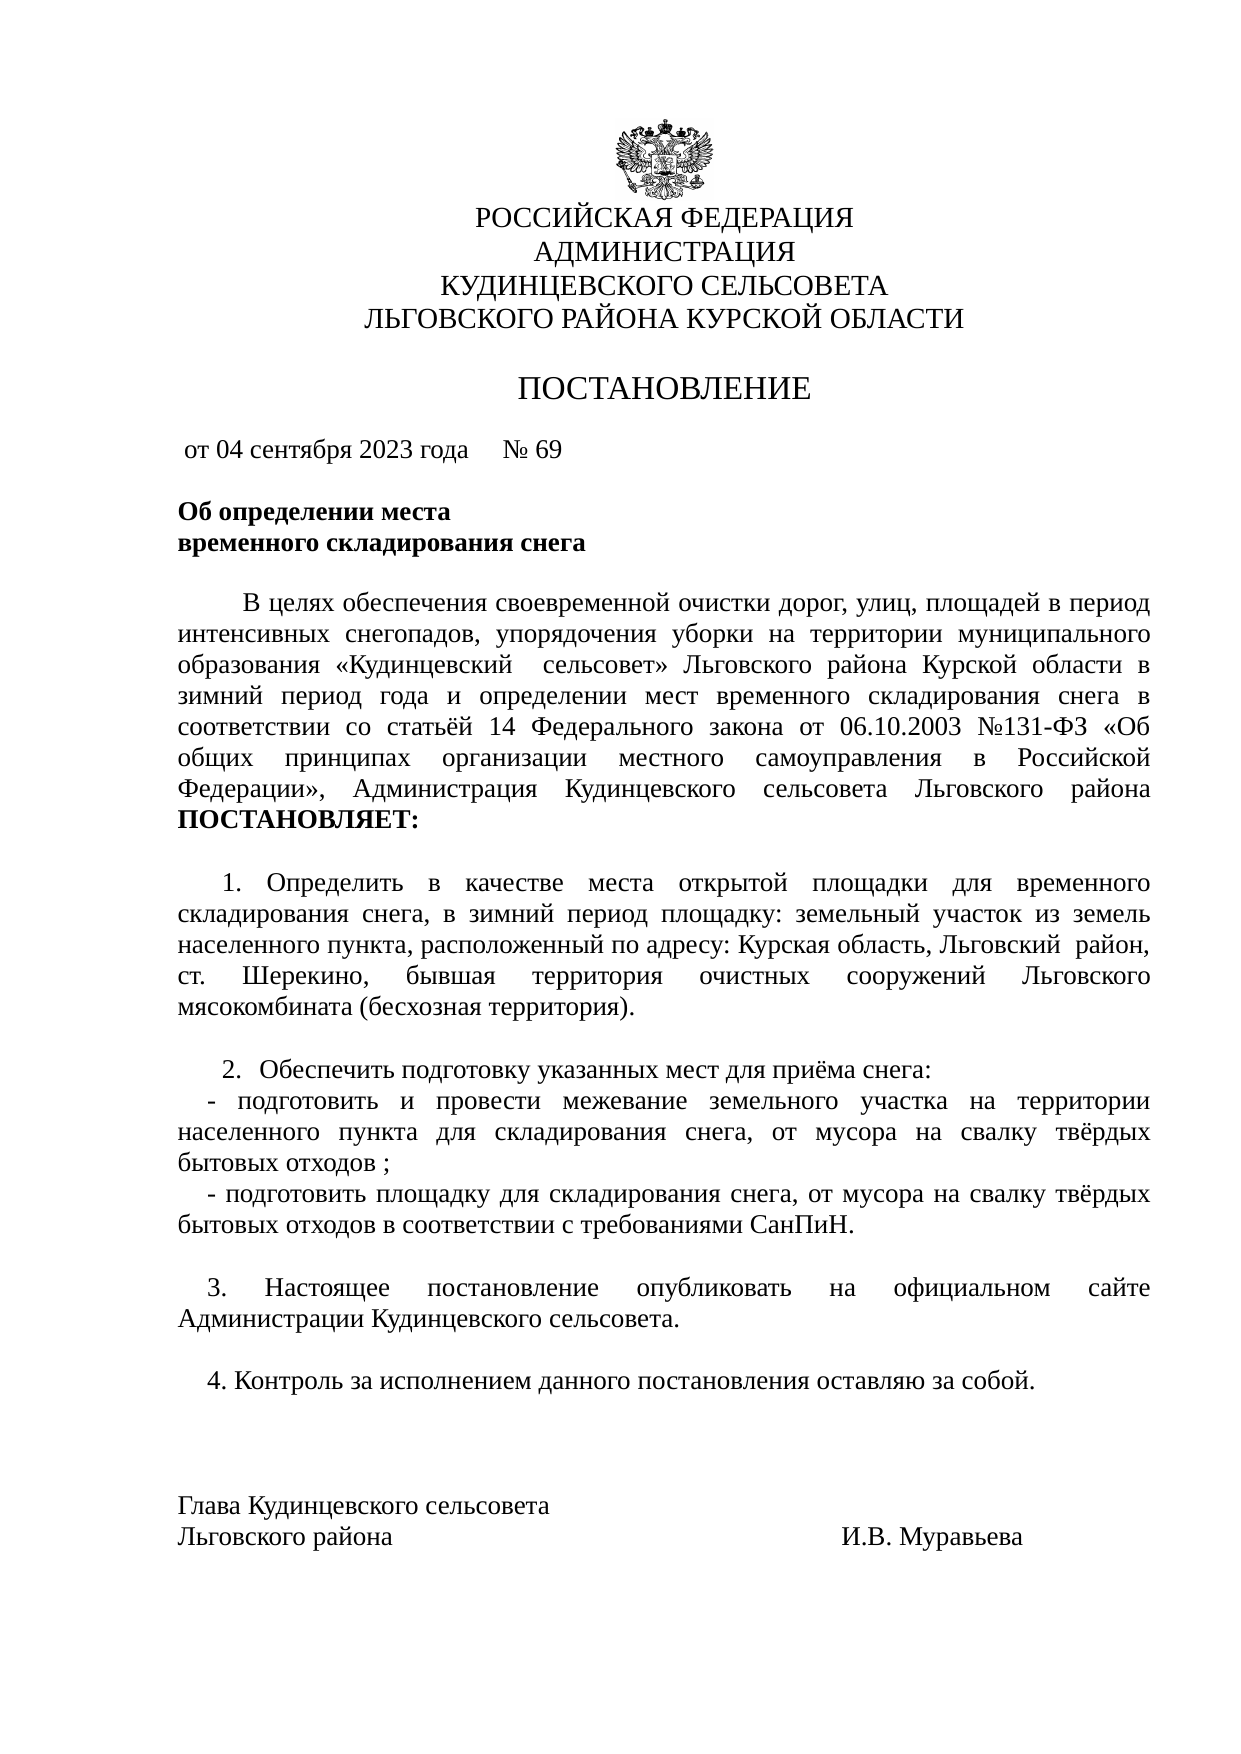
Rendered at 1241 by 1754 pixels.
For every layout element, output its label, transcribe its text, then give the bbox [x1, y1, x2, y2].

text от 04 сентября 2023 года № 69 [177, 433, 1152, 464]
text Об определении места [177, 495, 1152, 526]
text АДМИНИСТРАЦИЯ [177, 234, 1152, 268]
text временного складирования снега [177, 526, 1152, 586]
text Льговского района И.В. Муравьева [177, 1520, 1152, 1551]
text 4. Контроль за исполнением данного постановления оставляю за собой. [177, 1364, 1152, 1395]
text - подготовить и провести межевание земельного участка на территории населенного пункта для складирования снега, от мусора на свалку твёрдых бытовых отходов ; [177, 1084, 1152, 1177]
text ПОСТАНОВЛЕНИЕ [177, 368, 1152, 407]
text В целях обеспечения своевременной очистки дорог, улиц, площадей в период интенсивных снегопадов, упорядочения уборки на территории муниципального образования «Кудинцевский сельсовет» Льговского района Курской области в зимний период года и определении мест временного складирования снега в соответствии со статьёй 14 Федерального закона от 06.10.2003 №131-ФЗ «Об общих принципах организации местного самоуправления в Российской Федерации», Администрация Кудинцевского сельсовета Льговского района ПОСТАНОВЛЯЕТ: [177, 586, 1152, 835]
text Глава Кудинцевского сельсовета [177, 1489, 1152, 1520]
text ЛЬГОВСКОГО РАЙОНА КУРСКОЙ ОБЛАСТИ [177, 301, 1152, 335]
text 3. Настоящее постановление опубликовать на официальном сайте Администрации Кудинцевского сельсовета. [177, 1271, 1152, 1333]
text КУДИНЦЕВСКОГО СЕЛЬСОВЕТА [177, 268, 1152, 301]
text - подготовить площадку для складирования снега, от мусора на свалку твёрдых бытовых отходов в соответствии с требованиями СанПиН. [177, 1177, 1152, 1240]
text 1. Определить в качестве места открытой площадки для временного складирования снега, в зимний период площадку: земельный участок из земель населенного пункта, расположенный по адресу: Курская область, Льговский район, ст. Шерекино, бывшая территория очистных сооружений Льговского мясокомбината (бесхозная территория). [177, 866, 1152, 1022]
list Обеспечить подготовку указанных мест для приёма снега: [222, 1053, 1152, 1084]
text РОССИЙСКАЯ ФЕДЕРАЦИЯ [177, 201, 1152, 234]
